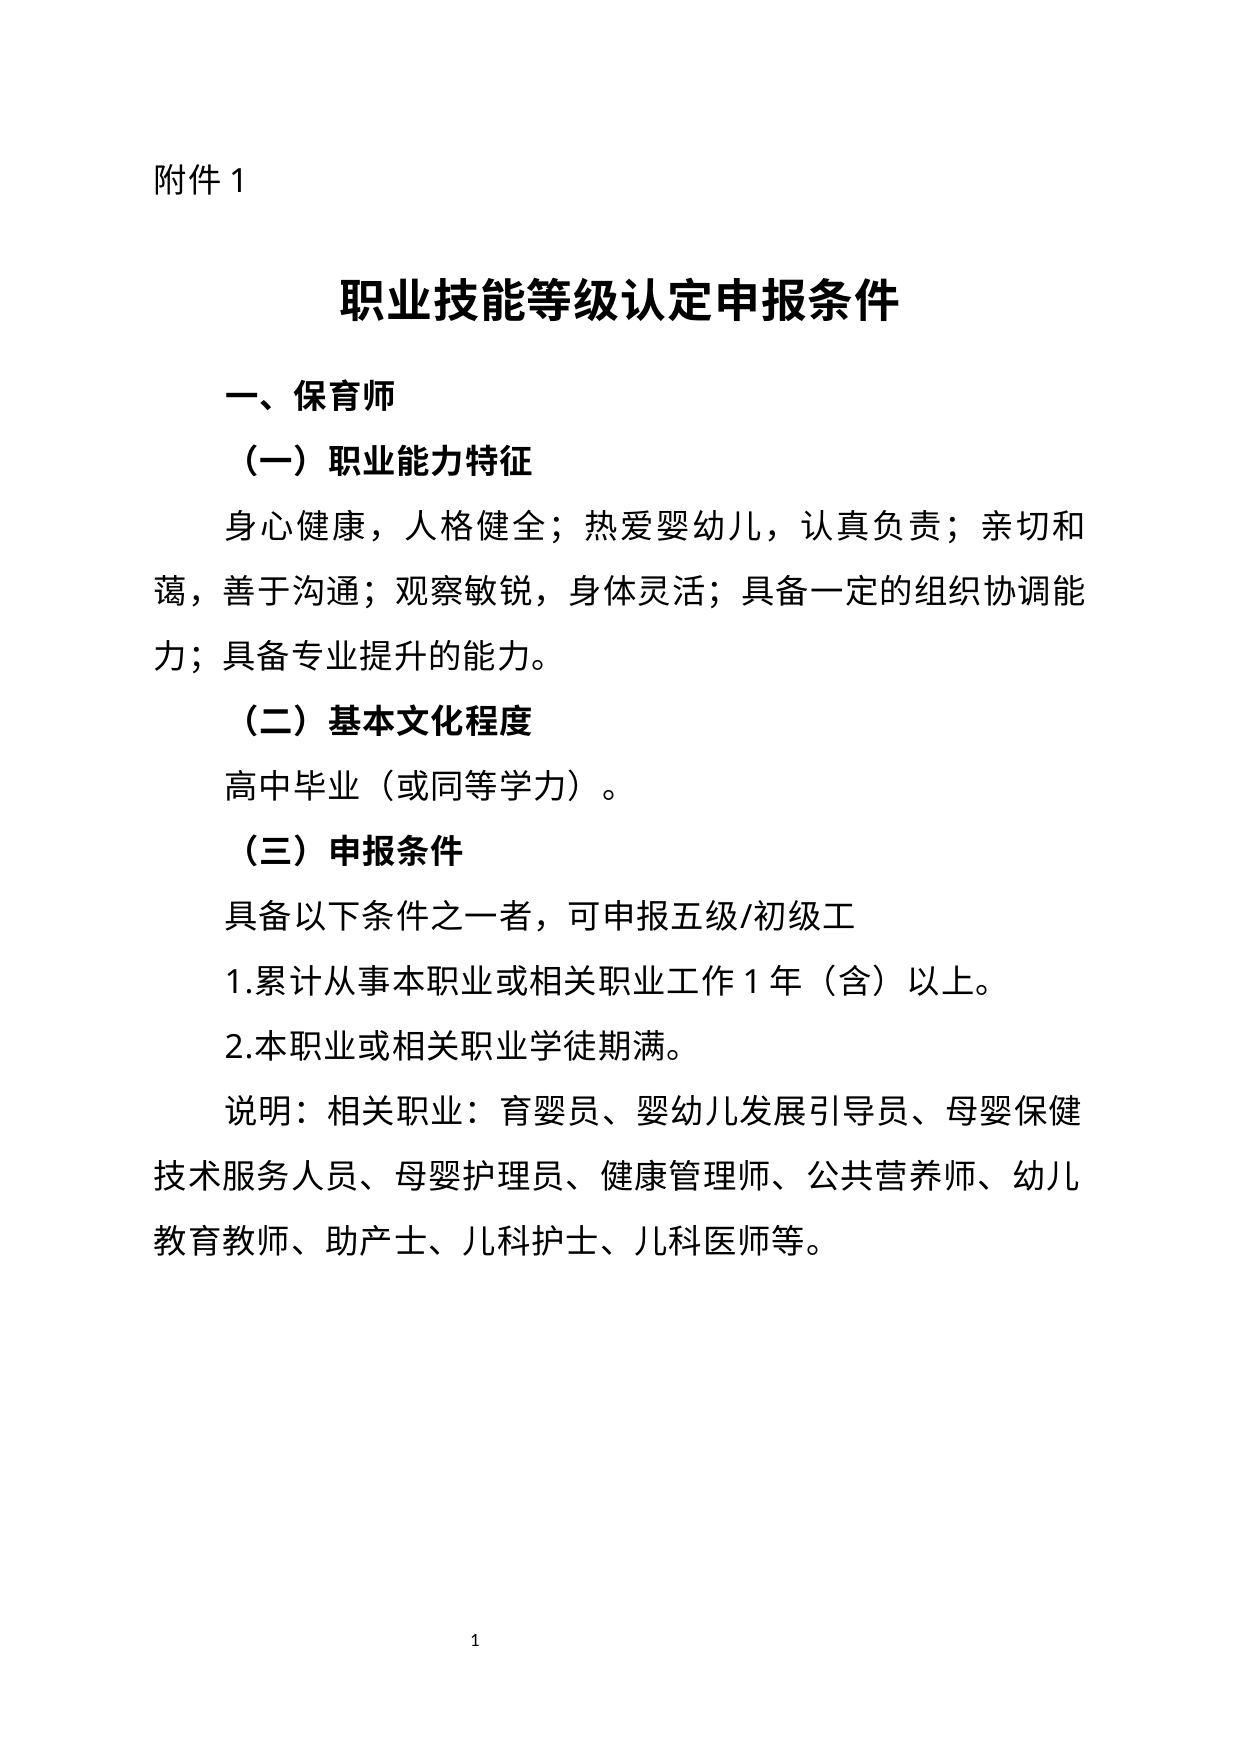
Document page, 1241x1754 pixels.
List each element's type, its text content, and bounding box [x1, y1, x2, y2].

text 2.本职业或相关职业学徒期满。 [153, 1012, 1087, 1077]
list 身心健康，人格健全；热爱婴幼儿，认真负责；亲切和蔼，善于沟通；观察敏锐，身体灵活；具备一定的组织协调能力；具备专业提升的能力。 [153, 492, 1087, 687]
text 具备以下条件之一者，可申报五级/初级工 [153, 882, 1087, 947]
text 职业技能等级认定申报条件 [153, 270, 1087, 329]
text 附件1 [153, 146, 1087, 211]
list （三）申报条件 [153, 817, 1087, 882]
list （二）基本文化程度 [153, 687, 1087, 752]
list （一）职业能力特征 [153, 427, 1087, 492]
list 一、保育师 [153, 362, 1087, 427]
text 说明：相关职业：育婴员、婴幼儿发展引导员、母婴保健技术服务人员、母婴护理员、健康管理师、公共营养师、幼儿教育教师、助产士、儿科护士、儿科医师等。 [153, 1077, 1087, 1272]
text 高中毕业（或同等学力）。 [153, 752, 1087, 817]
text 1.累计从事本职业或相关职业工作1年（含）以上。 [153, 947, 1087, 1012]
